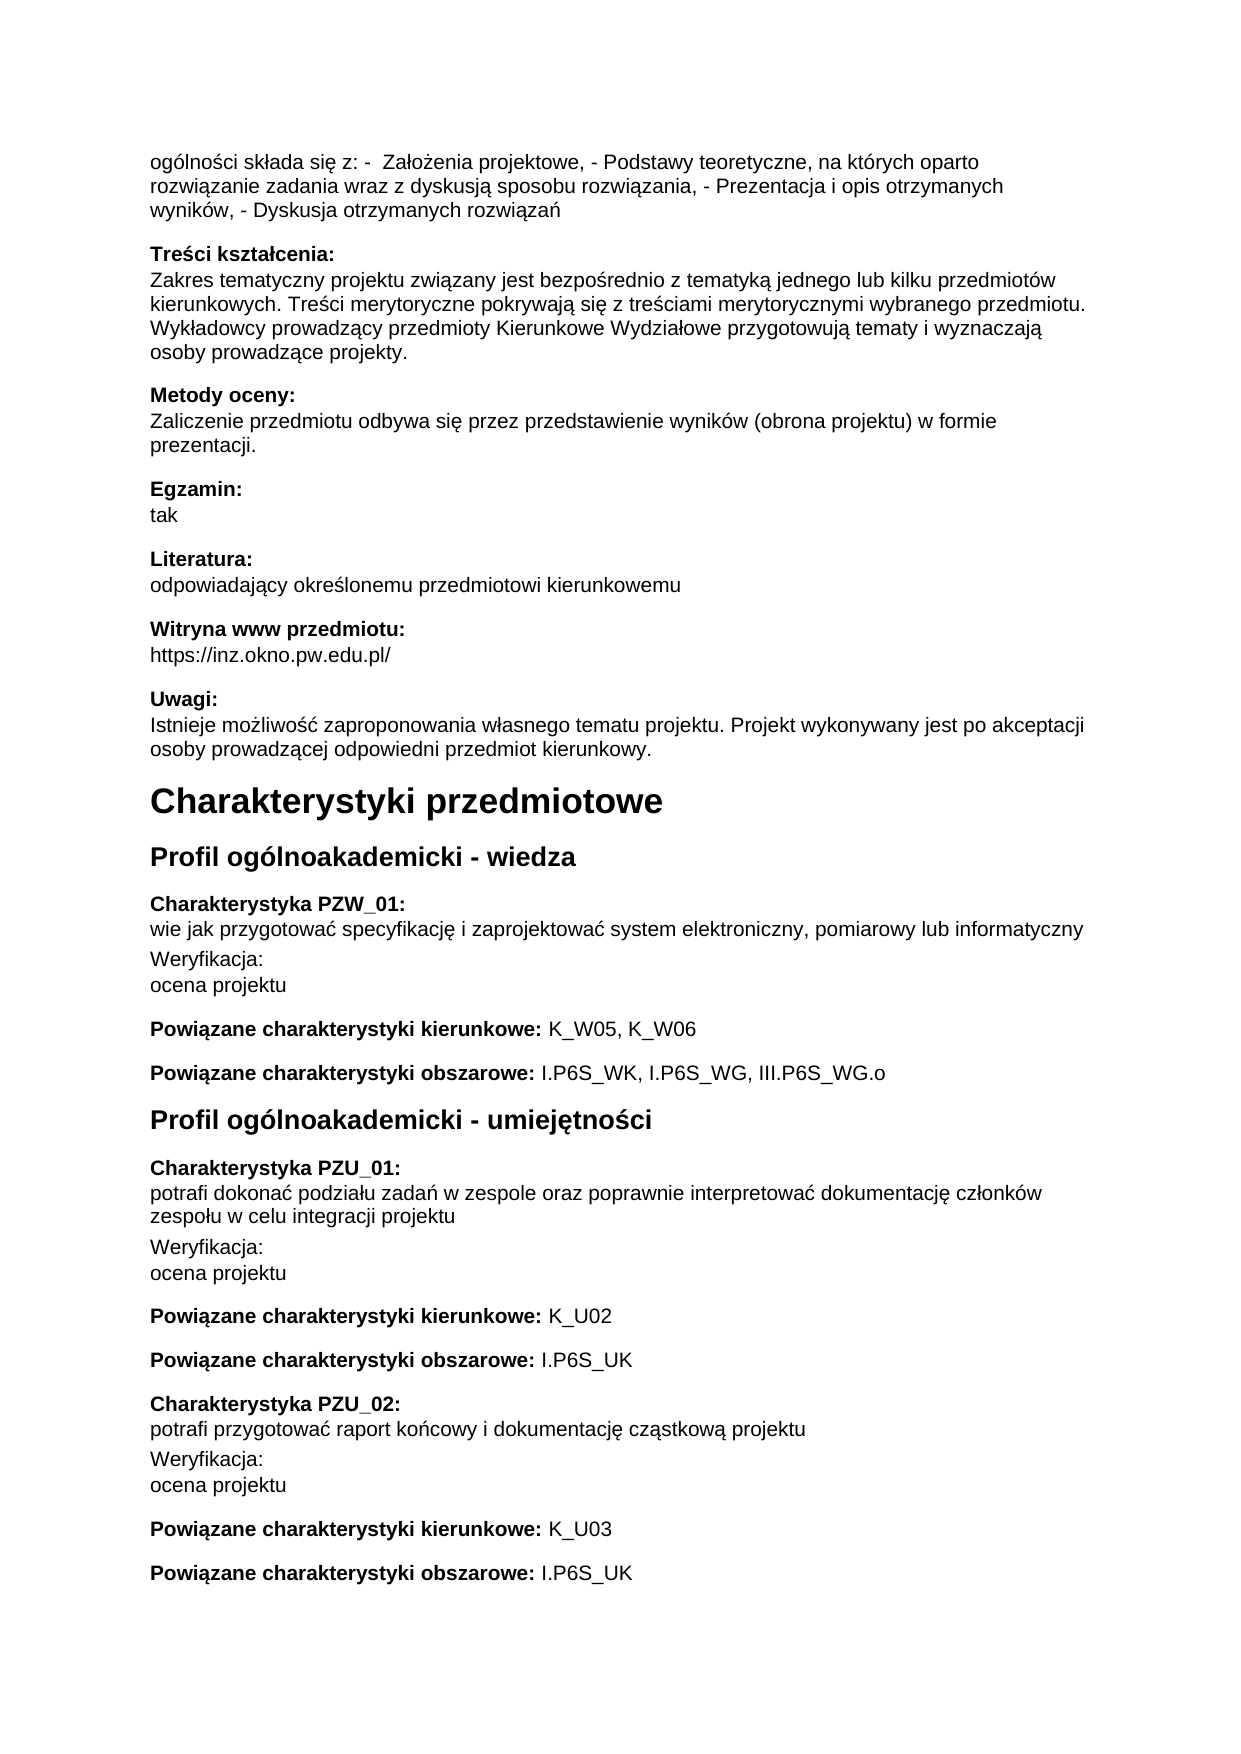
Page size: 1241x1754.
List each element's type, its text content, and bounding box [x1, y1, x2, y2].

text Uwagi: [150, 686, 1090, 710]
text Witryna www przedmiotu: [150, 617, 1090, 641]
text ocena projektu [150, 1473, 1090, 1497]
text Metody oceny: [150, 383, 1090, 407]
text ocena projektu [150, 973, 1090, 997]
text Powiązane charakterystyki obszarowe: I.P6S_UK [150, 1348, 1090, 1372]
text Weryfikacja: [150, 1234, 1090, 1258]
text wie jak przygotować specyfikację i zaprojektować system elektroniczny, pomiarowy lub informatyczny [150, 917, 1090, 941]
text Powiązane charakterystyki kierunkowe: K_U02 [150, 1304, 1090, 1328]
text Powiązane charakterystyki obszarowe: I.P6S_WK, I.P6S_WG, III.P6S_WG.o [150, 1061, 1090, 1084]
text Weryfikacja: [150, 947, 1090, 971]
subtitle Profil ogólnoakademicki - wiedza [150, 841, 1090, 872]
text odpowiadający określonemu przedmiotowi kierunkowemu [150, 573, 1090, 597]
subtitle Profil ogólnoakademicki - umiejętności [150, 1104, 1090, 1136]
text Treści kształcenia: [150, 242, 1090, 266]
text tak [150, 503, 1090, 527]
text Zakres tematyczny projektu związany jest bezpośrednio z tematyką jednego lub kilku przedmiotów kierunkowych. Treści merytoryczne pokrywają się z treściami merytorycznymi wybranego przedmiotu. Wykładowcy prowadzący przedmioty Kierunkowe Wydziałowe przygotowują tematy i wyznaczają osoby prowadzące projekty. [150, 268, 1090, 363]
text Powiązane charakterystyki kierunkowe: K_W05, K_W06 [150, 1017, 1090, 1041]
text Charakterystyka PZW_01: [150, 892, 1090, 916]
text Weryfikacja: [150, 1447, 1090, 1471]
text Literatura: [150, 547, 1090, 571]
subtitle Charakterystyki przedmiotowe [150, 780, 1090, 821]
text Charakterystyka PZU_01: [150, 1155, 1090, 1179]
text Istnieje możliwość zaproponowania własnego tematu projektu. Projekt wykonywany jest po akceptacji osoby prowadzącej odpowiedni przedmiot kierunkowy. [150, 712, 1090, 760]
text https://inz.okno.pw.edu.pl/ [150, 643, 1090, 667]
text potrafi przygotować raport końcowy i dokumentację cząstkową projektu [150, 1417, 1090, 1441]
text Charakterystyka PZU_02: [150, 1392, 1090, 1416]
text ocena projektu [150, 1261, 1090, 1284]
text Powiązane charakterystyki kierunkowe: K_U03 [150, 1517, 1090, 1541]
text Zaliczenie przedmiotu odbywa się przez przedstawienie wyników (obrona projektu) w formie prezentacji. [150, 409, 1090, 457]
text potrafi dokonać podziału zadań w zespole oraz poprawnie interpretować dokumentację członków zespołu w celu integracji projektu [150, 1180, 1090, 1228]
text Powiązane charakterystyki obszarowe: I.P6S_UK [150, 1561, 1090, 1584]
text Egzamin: [150, 477, 1090, 501]
